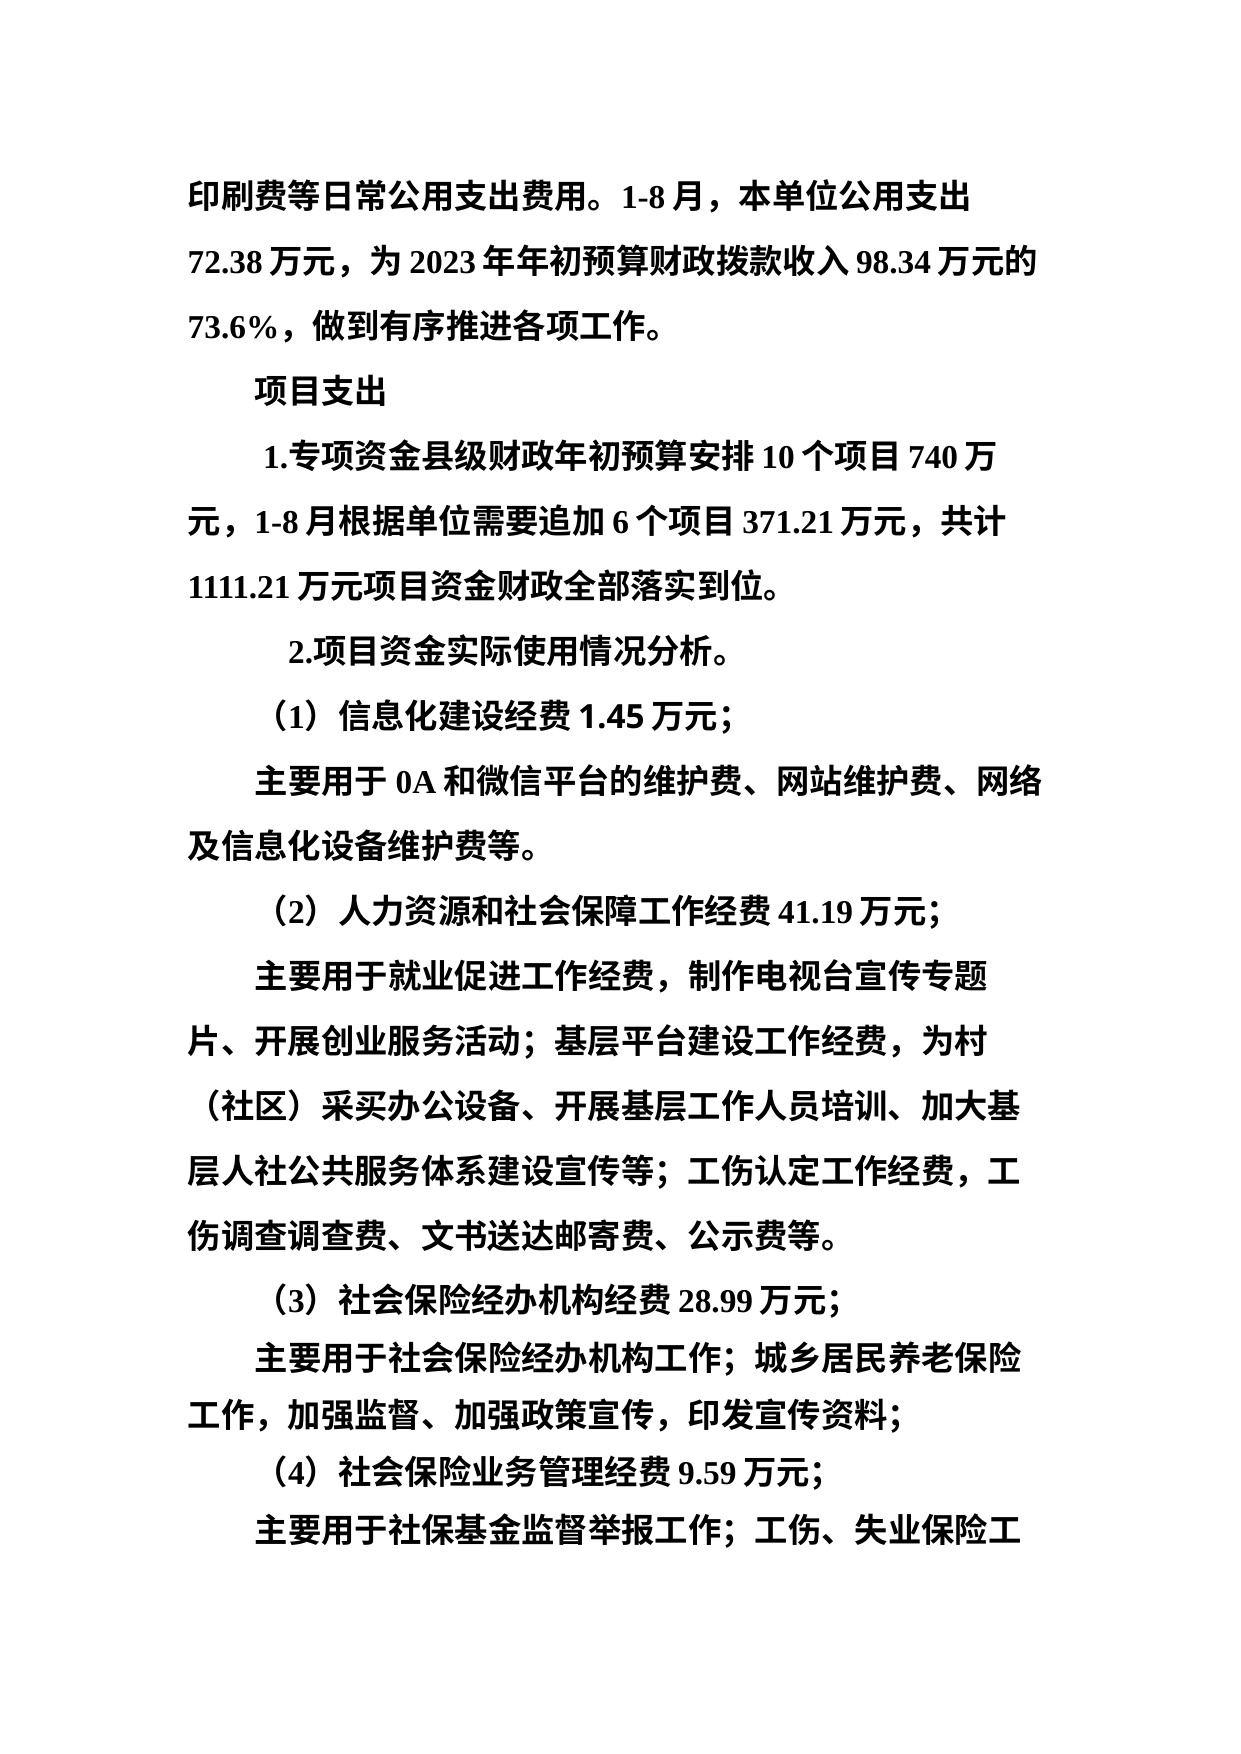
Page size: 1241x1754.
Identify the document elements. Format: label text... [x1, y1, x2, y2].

text 2.项目资金实际使用情况分析。 [187, 617, 1053, 682]
list 主要用于社会保险经办机构工作；城乡居民养老保险工作，加强监督、加强政策宣传，印发宣传资料； [187, 1324, 1053, 1439]
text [187, 162, 1053, 357]
text 项目支出 [187, 357, 1053, 422]
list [187, 1496, 1053, 1553]
text 主要用于 0A和微信平台的维护费、网站维护费、网络及信息化设备维护费等。 [187, 747, 1053, 877]
text （1）信息化建设经费1.45万元； [187, 682, 1053, 747]
list （4）社会保险业务管理经费9.59万元； [187, 1439, 1053, 1496]
list 社会保险经办机构经费28.99万元； [187, 1267, 1053, 1324]
text 主要用于就业促进工作经费，制作电视台宣传专题片、开展创业服务活动；基层平台建设工作经费，为村（社区）采买办公设备、开展基层工作人员培训、加大基层人社公共服务体系建设宣传等；工伤认定工作经费，工伤调查调查费、文书送达邮寄费、公示费等。 [187, 942, 1053, 1267]
text （2）人力资源和社会保障工作经费41.19万元； [187, 877, 1053, 942]
text 1.专项资金县级财政年初预算安排10个项目740万元，1-8月根据单位需要追加6个项目371.21万元，共计1111.21万元项目资金财政全部落实到位。 [187, 422, 1053, 617]
